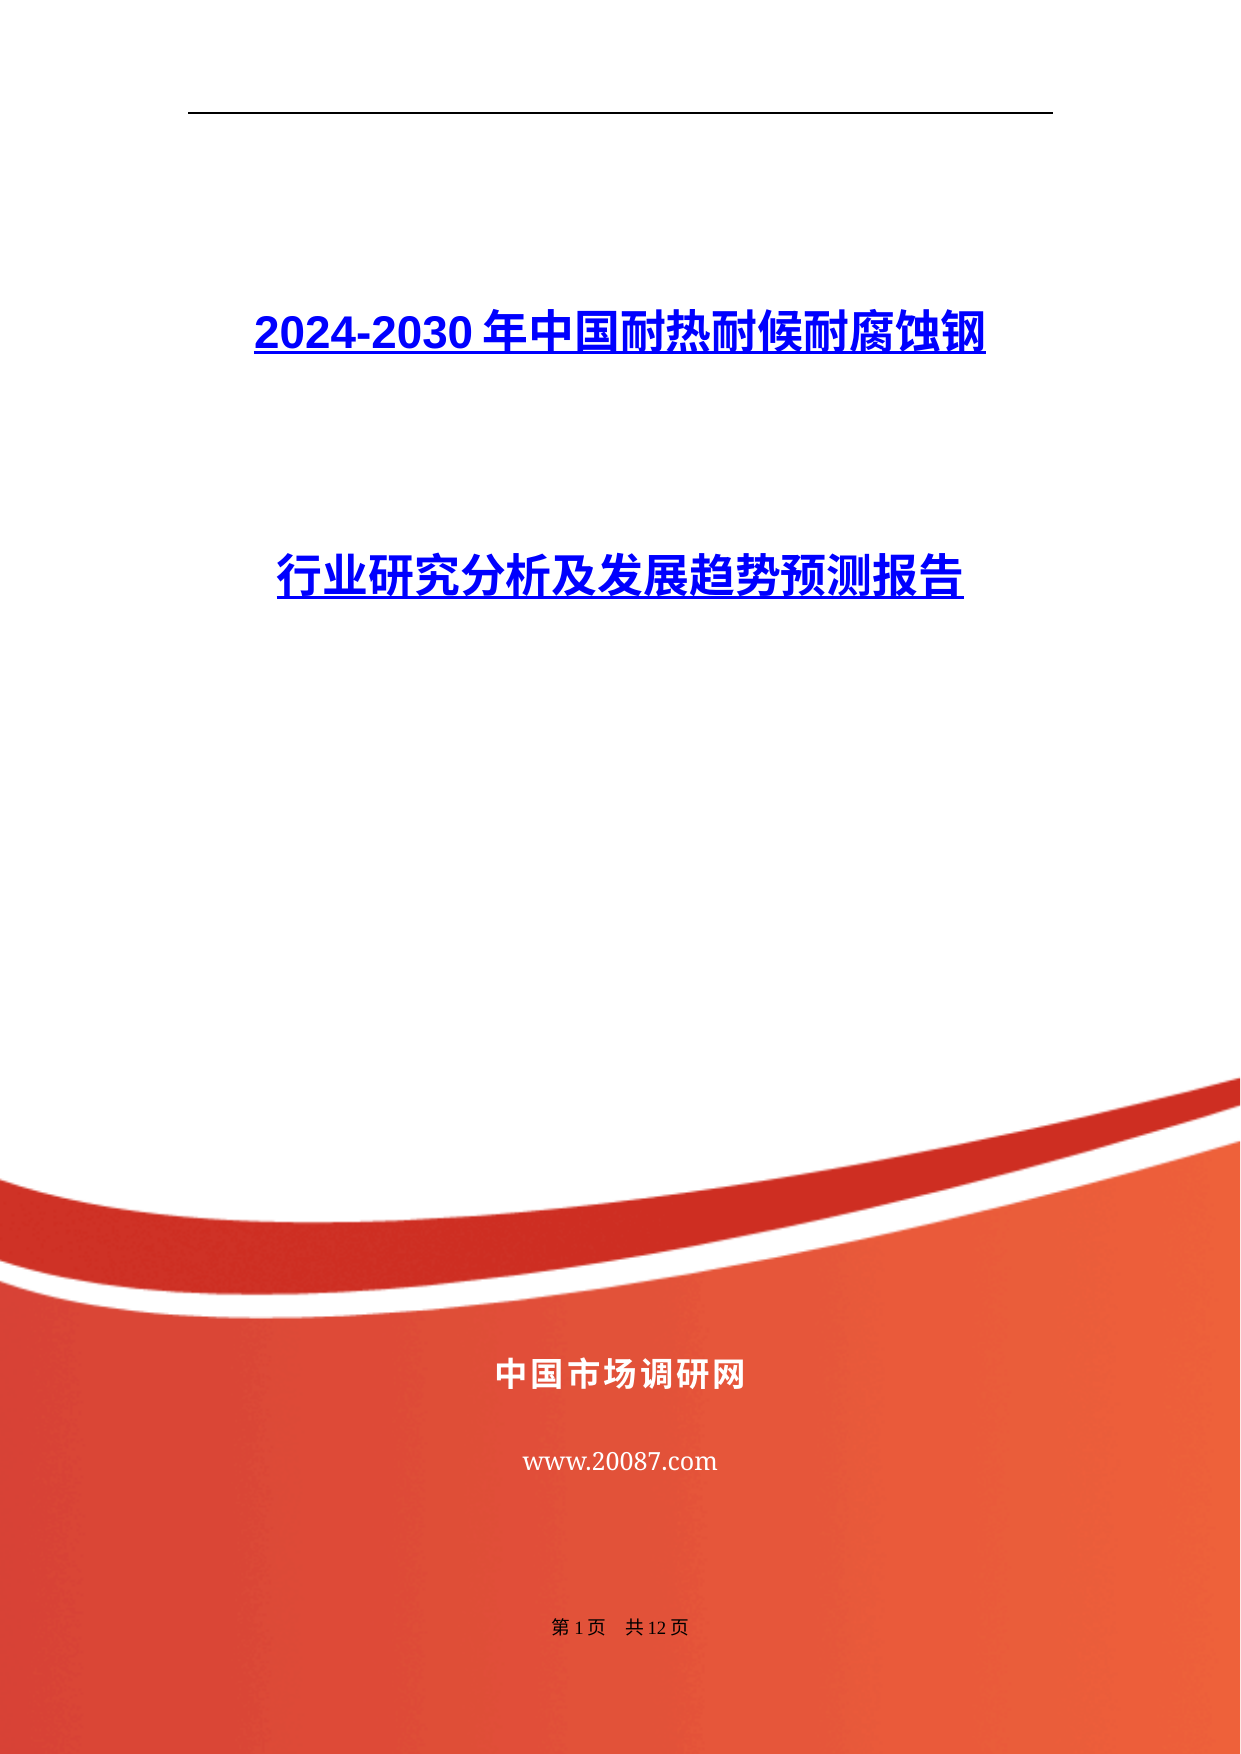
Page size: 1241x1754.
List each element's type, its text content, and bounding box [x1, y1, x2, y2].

table_header 2024-2030年中国耐热耐候耐腐蚀钢行业研究分析及发展趋势预测报告 [188, 207, 1053, 773]
picture [0, 1006, 1241, 1754]
text www.20087.com [187, 1428, 1053, 1493]
subtitle 中国市场调研网 [187, 1339, 1053, 1404]
